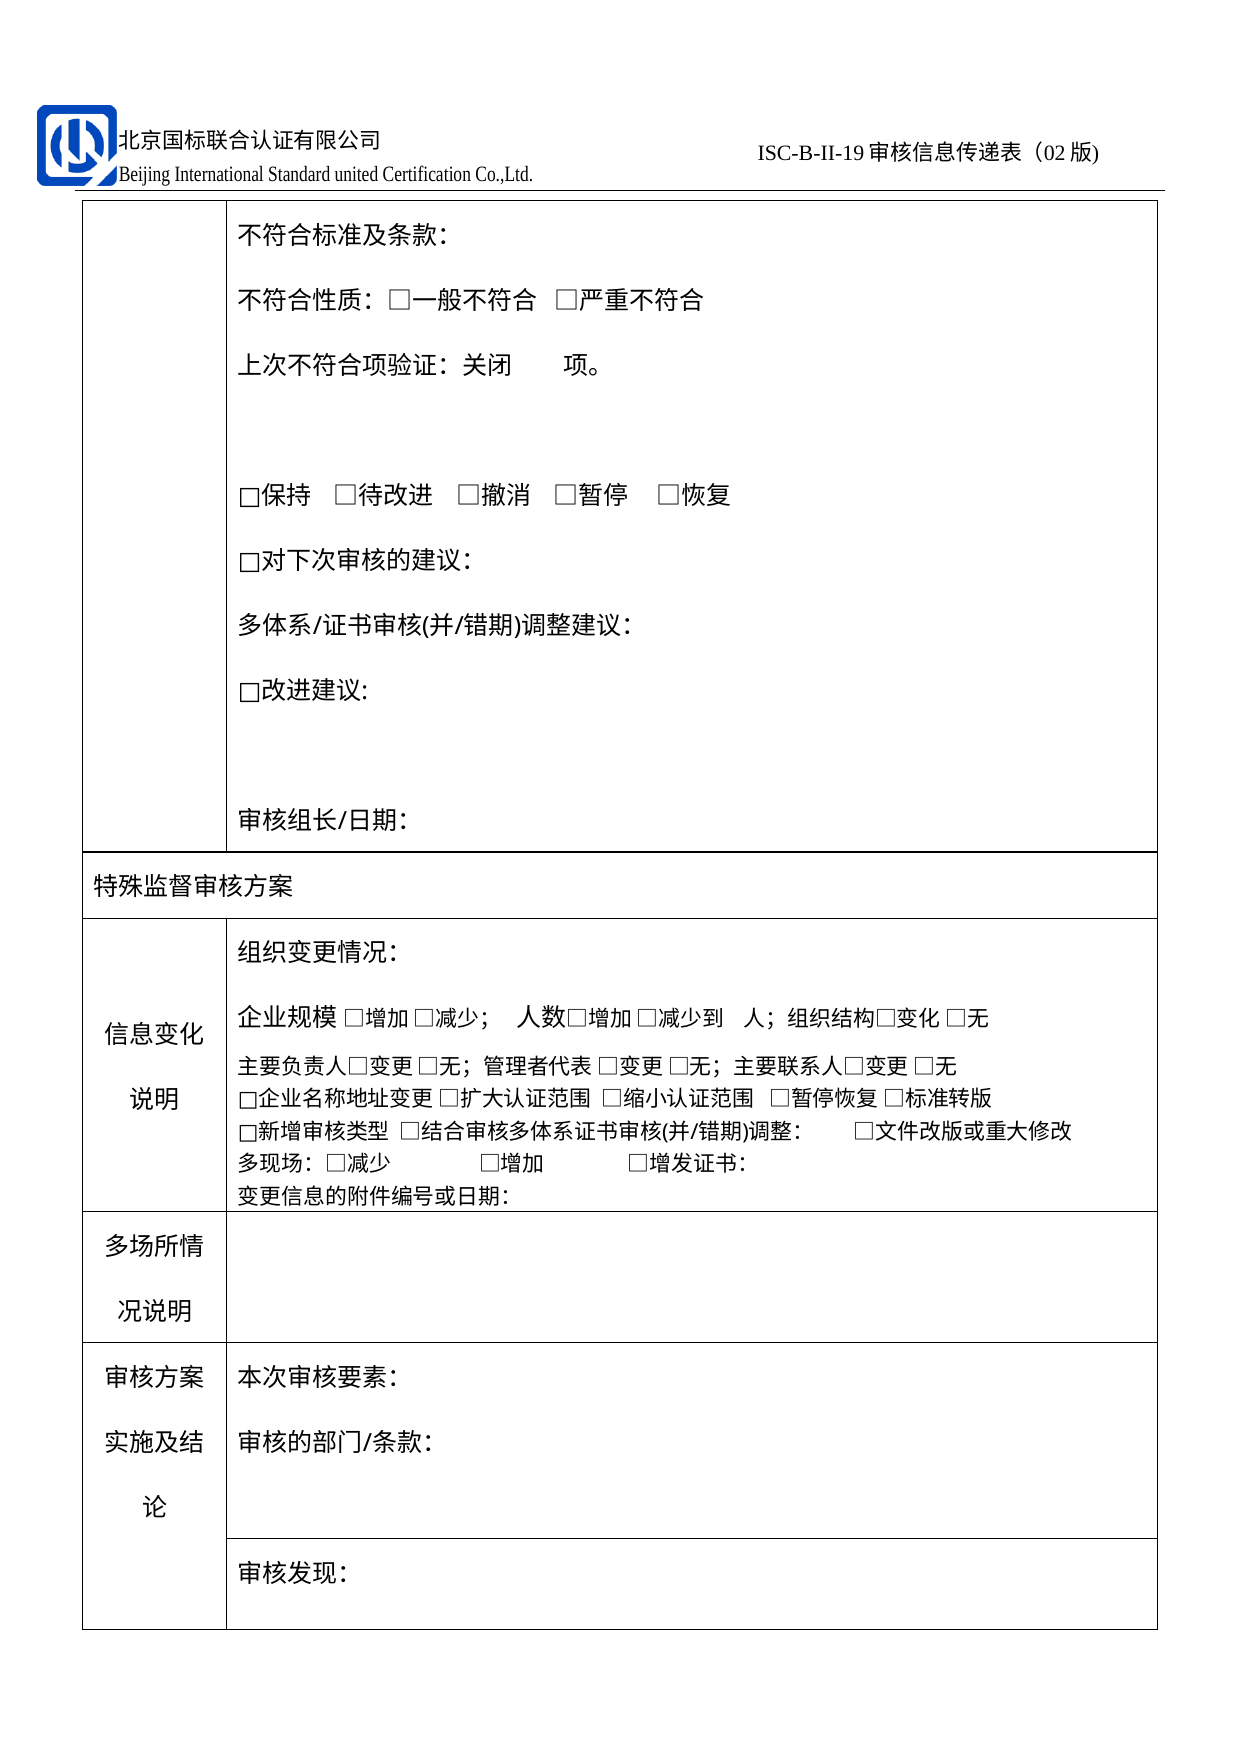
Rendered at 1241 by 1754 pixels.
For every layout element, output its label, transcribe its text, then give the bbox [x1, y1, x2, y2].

table_cell 审核发现： 不符合 项 分布部门： 不符合标准及条款： 不符合性质：□一般不符合 □严重不符合 上次不符合项验证：关闭 项。 □保持 □待改进 □撤消 □暂停 □恢复 □对下次审核的建议： 多体系/证书审核(并/错期)调整建议： □改进建议: 审核组长/日期： [227, 201, 1157, 851]
table_cell 审核发现： 不符合 项 分布部门： 不符合标准及条款： 不符合性质：□一般不符合 □严重不符合 上次不符合项验证：关闭 项。 □保持 □待改进 □撤消 □暂停 □恢复 □对下次审核的建议： 多体系/证书审核(并/错期)调整建议： □改进建议: 审核组长/日期： [227, 1539, 1157, 1629]
table_cell 信息变化说明 [83, 919, 226, 1211]
table_cell 本次审核要素： 审核的部门/条款： [227, 1343, 1157, 1538]
table_cell 特殊监督审核方案 [83, 853, 1157, 917]
picture [37, 105, 117, 186]
table_cell 审核方案实施及结论 [83, 1343, 226, 1629]
table_cell 组织变更情况： 企业规模 □增加 □减少； 人数□增加 □减少到 人；组织结构□变化 □无 主要负责人□变更 □无；管理者代表 □变更 □无；主要联系人□变更 □无 □企业名称地址变更 □扩大认证范围 □缩小认证范围 □暂停恢复 □标准转版 □新增审核类型 □结合审核多体系证书审核(并/错期)调整： □文件改版或重大修改 多现场：□减少 □增加 □增发证书： 变更信息的附件编号或日期： [227, 919, 1157, 1211]
table_cell [227, 1212, 1157, 1342]
table_cell 多场所情况说明 [83, 1212, 226, 1342]
table_cell [83, 201, 226, 851]
